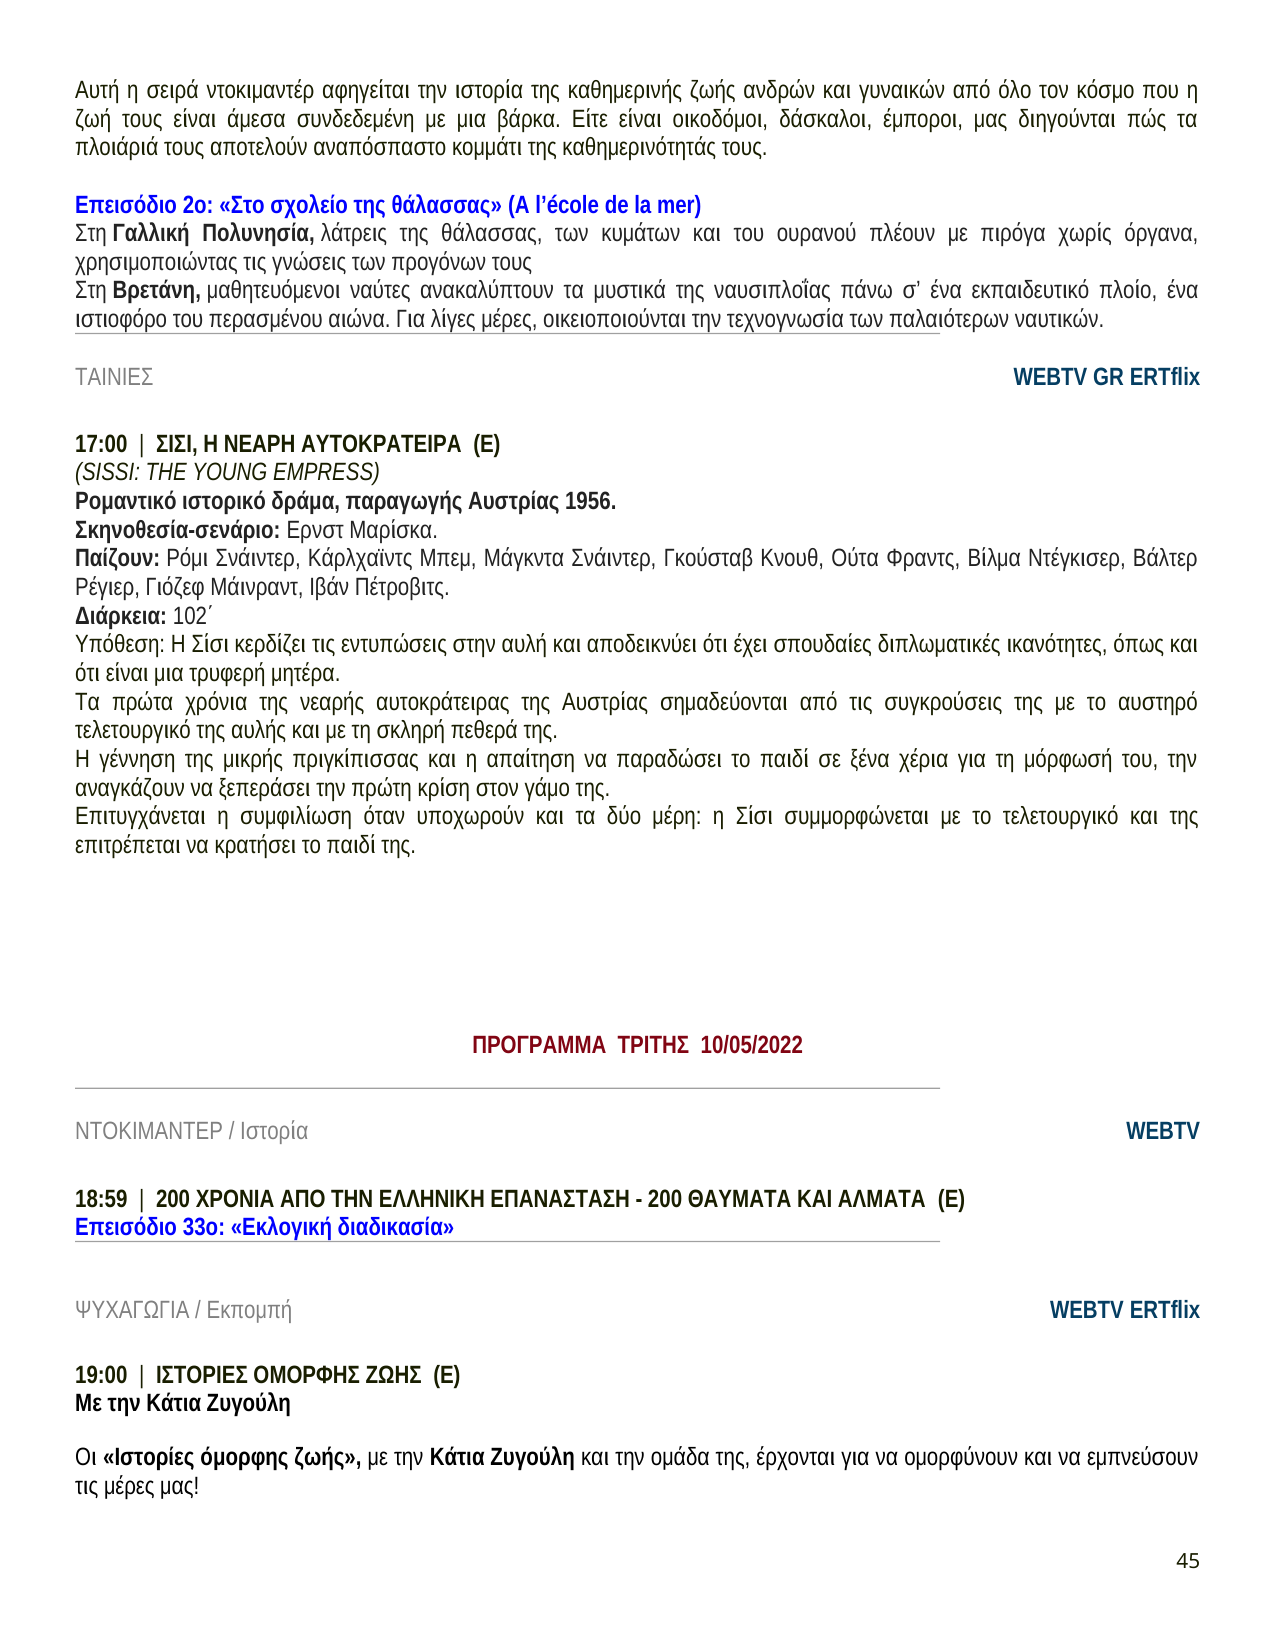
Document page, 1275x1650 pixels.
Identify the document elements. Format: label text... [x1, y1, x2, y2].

table_header WEBTV GR ERTflix [638, 362, 1200, 390]
text Ρομαντικό ιστορικό δράμα, παραγωγής Αυστρίας 1956. [75, 486, 1200, 515]
text 17:00 | ΣΙΣΙ, Η ΝΕΑΡΗ ΑΥΤΟΚΡΑΤΕΙΡΑ (E) [75, 390, 1200, 457]
text Τα πρώτα χρόνια της νεαρής αυτοκράτειρας της Αυστρίας σημαδεύονται από τις συγκρούσεις της με το αυστηρό τελετουργικό της αυλής και με τη σκληρή πεθερά της. [75, 687, 1200, 744]
text Αυτή η σειρά ντοκιμαντέρ αφηγείται την ιστορία της καθημερινής ζωής ανδρών και γυναικών από όλο τον κόσμο που η ζωή τους είναι άμεσα συνδεδεμένη με μια βάρκα. Είτε είναι οικοδόμοι, δάσκαλοι, έμποροι, μας διηγούνται πώς τα πλοιάριά τους αποτελούν αναπόσπαστο κομμάτι της καθημερινότητάς τους. [75, 75, 1200, 161]
text Σκηνοθεσία-σενάριο: Ερνστ Μαρίσκα. [75, 515, 1200, 543]
text 19:00 | ΙΣΤΟΡΙΕΣ ΟΜΟΡΦΗΣ ΖΩΗΣ (E) Με την Κάτια Ζυγούλη [75, 1323, 1200, 1417]
text Στη Βρετάνη, μαθητευόμενοι ναύτες ανακαλύπτουν τα μυστικά της ναυσιπλοΐας πάνω σ’ ένα εκπαιδευτικό πλοίο, ένα ιστιοφόρο του περασμένου αιώνα. Για λίγες μέρες, οικειοποιούνται την τεχνογνωσία των παλαιότερων ναυτικών. [75, 276, 1200, 333]
text Υπόθεση: Η Σίσι κερδίζει τις εντυπώσεις στην αυλή και αποδεικνύει ότι έχει σπουδαίες διπλωματικές ικανότητες, όπως και ότι είναι μια τρυφερή μητέρα. [75, 629, 1200, 687]
text (SISSI: THE YOUNG EMPRESS) [75, 457, 1200, 486]
table_header WEBTV ERTflix [638, 1295, 1200, 1323]
text Οι «Ιστορίες όμορφης ζωής», με την Κάτια Ζυγούλη και την ομάδα της, έρχονται για να ομορφύνουν και να εμπνεύσουν τις μέρες μας! [75, 1442, 1200, 1499]
table_header ΤΑΙΝΙΕΣ [75, 362, 637, 390]
text Διάρκεια: 102΄ [75, 601, 1200, 629]
text Eπεισόδιο 2ο: «Στο σχολείο της θάλασσας» (A l’école de la mer) [75, 189, 1200, 218]
table_header ΨΥΧΑΓΩΓΙΑ / Εκπομπή [75, 1295, 637, 1323]
text Επιτυγχάνεται η συμφιλίωση όταν υποχωρούν και τα δύο μέρη: η Σίσι συμμορφώνεται με το τελετουργικό και της επιτρέπεται να κρατήσει το παιδί της. [75, 801, 1200, 858]
text 18:59 | 200 ΧΡΟΝΙΑ ΑΠΟ ΤΗΝ ΕΛΛΗΝΙΚΗ ΕΠΑΝΑΣΤΑΣΗ - 200 ΘΑΥΜΑΤΑ ΚΑΙ ΑΛΜΑΤΑ (E) Eπεισόδιο 33ο: «Εκλογική διαδικασία» [75, 1145, 1200, 1269]
table_header WEBTV [638, 1116, 1200, 1145]
text Η γέννηση της μικρής πριγκίπισσας και η απαίτηση να παραδώσει το παιδί σε ξένα χέρια για τη μόρφωσή του, την αναγκάζουν να ξεπεράσει την πρώτη κρίση στον γάμο της. [75, 744, 1200, 801]
text Στη Γαλλική Πολυνησία, λάτρεις της θάλασσας, των κυμάτων και του ουρανού πλέουν με πιρόγα χωρίς όργανα, χρησιμοποιώντας τις γνώσεις των προγόνων τους [75, 218, 1200, 276]
text Παίζουν: Ρόμι Σνάιντερ, Κάρλχαϊντς Μπεμ, Μάγκντα Σνάιντερ, Γκούσταβ Κνουθ, Ούτα Φραντς, Βίλμα Ντέγκισερ, Βάλτερ Ρέγιερ, Γιόζεφ Μάινραντ, Ιβάν Πέτροβιτς. [75, 543, 1200, 601]
text ΠΡΟΓΡΑΜΜΑ ΤΡΙΤΗΣ 10/05/2022 [75, 1030, 1200, 1059]
table_header ΝΤΟΚΙΜΑΝΤΕΡ / Ιστορία [75, 1116, 637, 1145]
